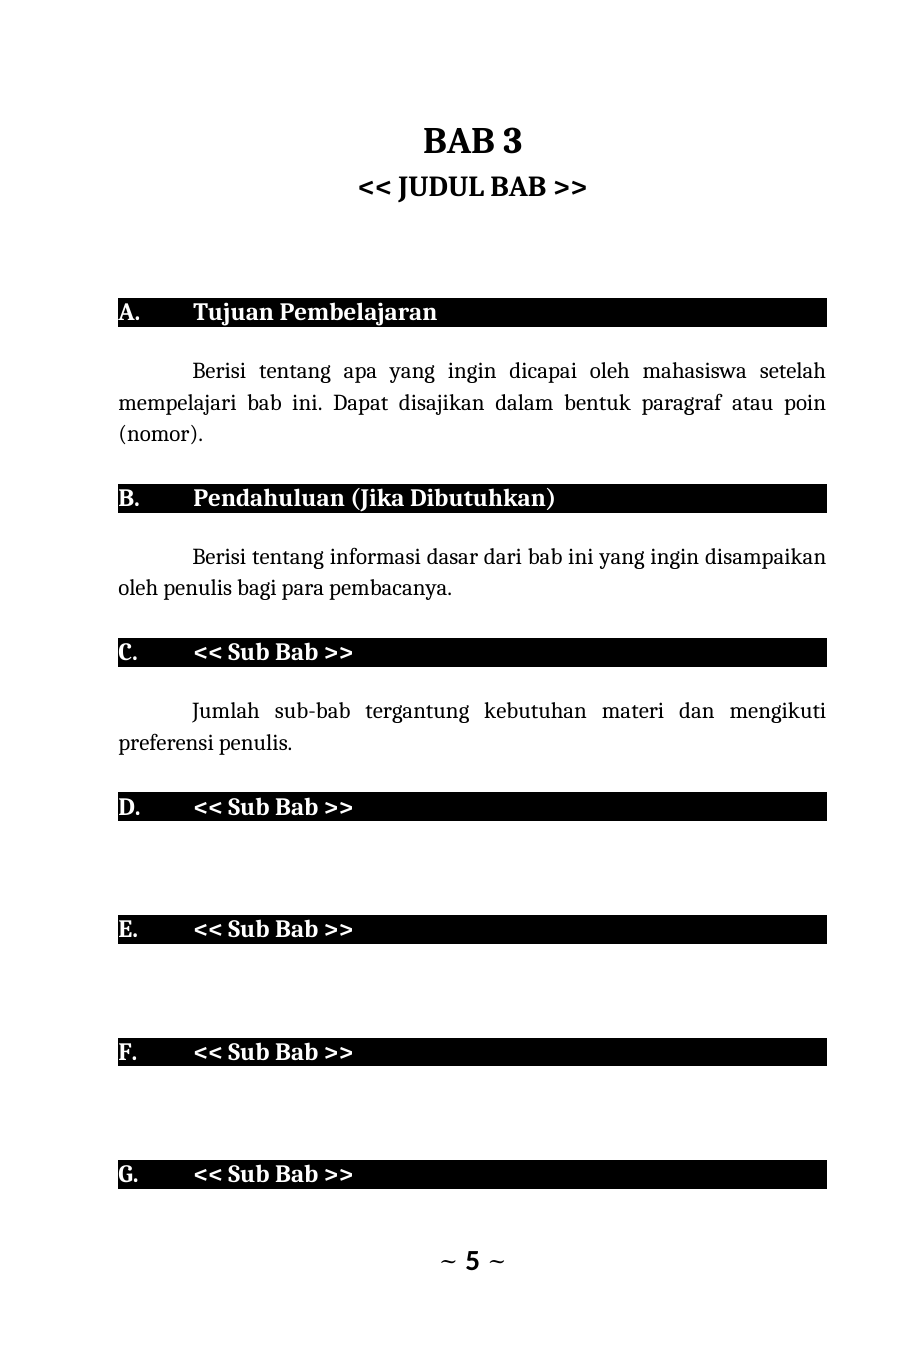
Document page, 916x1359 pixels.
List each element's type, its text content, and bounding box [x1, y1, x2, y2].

subtitle << Sub Bab >> [118, 638, 827, 667]
text Jumlah sub-bab tergantung kebutuhan materi dan mengikuti preferensi penulis. [118, 698, 827, 756]
subtitle << Sub Bab >> [118, 915, 827, 944]
text Berisi tentang informasi dasar dari bab ini yang ingin disampaikan oleh penulis bagi para pembacanya. [118, 543, 827, 601]
subtitle BAB 3 << JUDUL BAB >> [118, 120, 827, 203]
subtitle << Sub Bab >> [118, 792, 827, 821]
subtitle Pendahuluan (Jika Dibutuhkan) [118, 484, 827, 513]
subtitle Tujuan Pembelajaran [118, 298, 827, 327]
subtitle << Sub Bab >> [118, 1160, 827, 1189]
subtitle << Sub Bab >> [118, 1038, 827, 1066]
text Berisi tentang apa yang ingin dicapai oleh mahasiswa setelah mempelajari bab ini. Dapat disajikan dalam bentuk paragraf atau poin (nomor). [118, 358, 827, 447]
